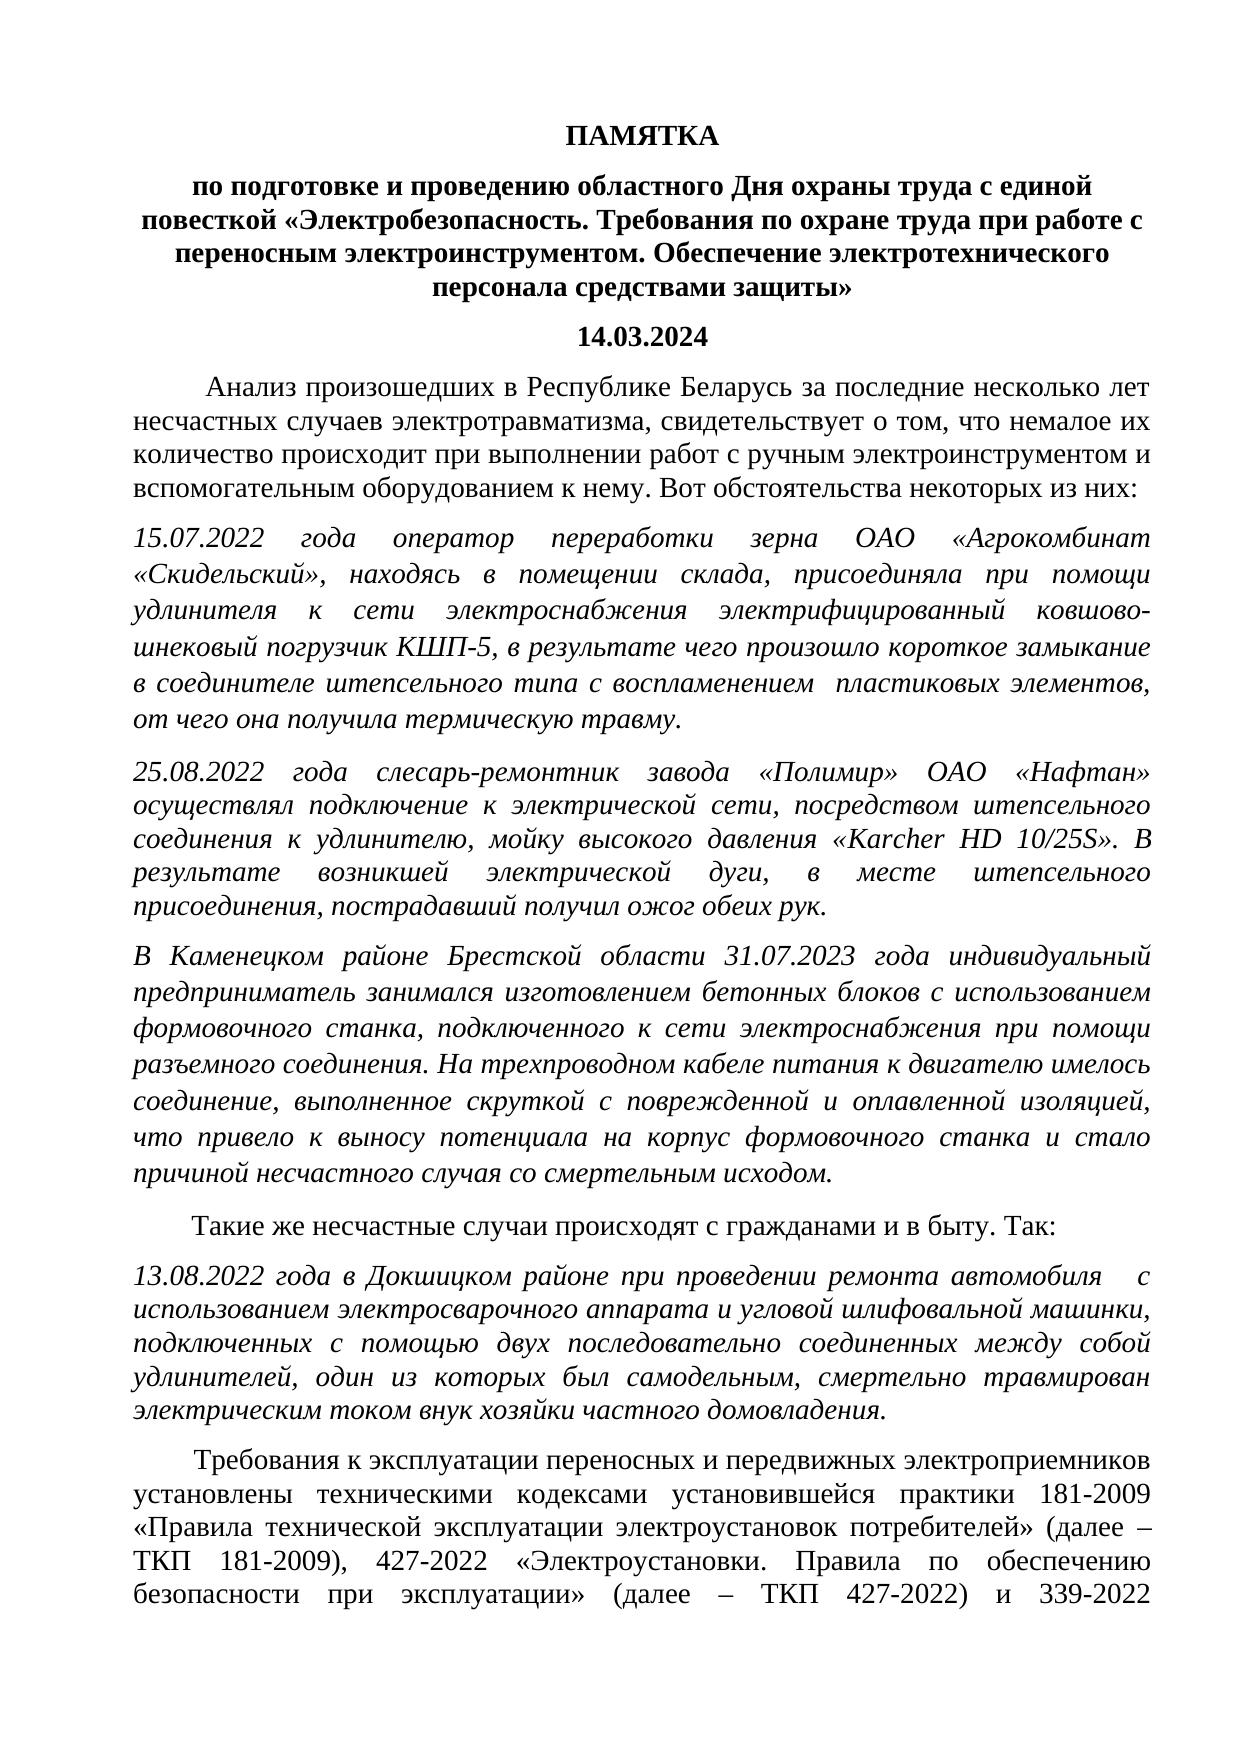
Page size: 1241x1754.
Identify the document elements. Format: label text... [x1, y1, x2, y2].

text 13.08.2022 года в Докшицком районе при проведении ремонта автомобиля с использованием электросварочного аппарата и угловой шлифовальной машинки, подключенных с помощью двух последовательно соединенных между собой удлинителей, один из которых был самодельным, смертельно травмирован электрическим током внук хозяйки частного домовладения. [133, 1258, 1152, 1426]
text Анализ произошедших в Республике Беларусь за последние несколько лет несчастных случаев электротравматизма, свидетельствует о том, что немалое их количество происходит при выполнении работ с ручным электроинструментом и вспомогательным оборудованием к нему. Вот обстоятельства некоторых из них: [133, 369, 1152, 503]
text 14.03.2024 [133, 319, 1152, 353]
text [133, 1442, 1152, 1610]
text Такие же несчастные случаи происходят с гражданами и в быту. Так: [133, 1208, 1152, 1241]
text В Каменецком районе Брестской области 31.07.2023 года индивидуальный предприниматель занимался изготовлением бетонных блоков с использованием формовочного станка, подключенного к сети электроснабжения при помощи разъемного соединения. На трехпроводном кабеле питания к двигателю имелось соединение, выполненное скруткой с поврежденной и оплавленной изоляцией, что привело к выносу потенциала на корпус формовочного станка и стало причиной несчастного случая со смертельным исходом. [133, 938, 1152, 1188]
text 25.08.2022 года слесарь-ремонтник завода «Полимир» ОАО «Нафтан» осуществлял подключение к электрической сети, посредством штепсельного соединения к удлинителю, мойку высокого давления «Karcher HD 10/25S». В результате возникшей электрической дуги, в месте штепсельного присоединения, пострадавший получил ожог обеих рук. [133, 754, 1152, 921]
text 15.07.2022 года оператор переработки зерна ОАО «Агрокомбинат «Скидельский», находясь в помещении склада, присоединяла при помощи удлинителя к сети электроснабжения электрифицированный ковшово-шнековый погрузчик КШП-5, в результате чего произошло короткое замыкание в соединителе штепсельного типа с воспламенением пластиковых элементов, от чего она получила термическую травму. [133, 520, 1152, 734]
text по подготовке и проведению областного Дня охраны труда с единой повесткой «Электробезопасность. Требования по охране труда при работе с переносным электроинструментом. Обеспечение электротехнического персонала средствами защиты» [133, 168, 1152, 302]
text ПАМЯТКА [133, 118, 1152, 152]
